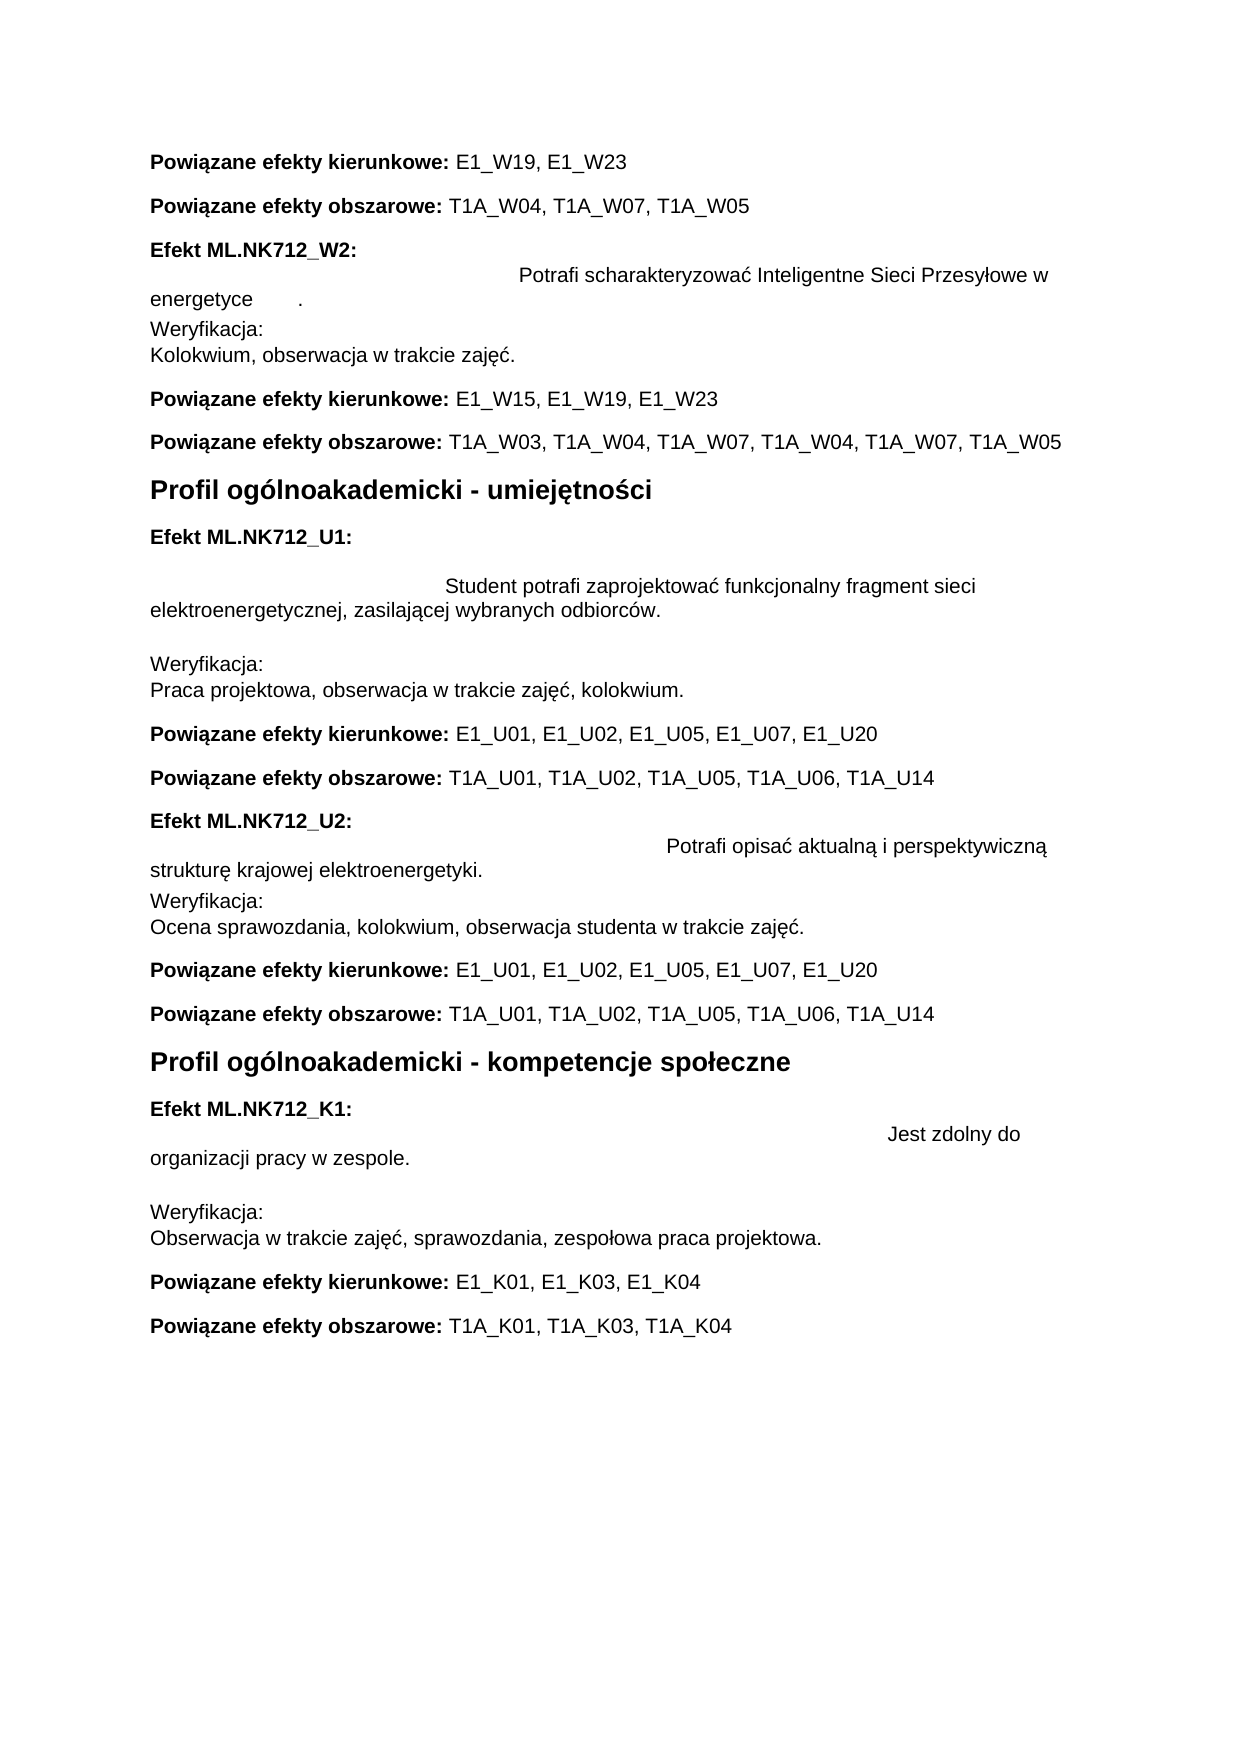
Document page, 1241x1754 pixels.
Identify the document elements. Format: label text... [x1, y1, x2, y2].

text Obserwacja w trakcie zajęć, sprawozdania, zespołowa praca projektowa. [150, 1226, 1090, 1250]
text Powiązane efekty obszarowe: T1A_W04, T1A_W07, T1A_W05 [150, 194, 1090, 218]
text Powiązane efekty obszarowe: T1A_K01, T1A_K03, T1A_K04 [150, 1313, 1090, 1337]
text Ocena sprawozdania, kolokwium, obserwacja studenta w trakcie zajęć. [150, 914, 1090, 938]
text Powiązane efekty obszarowe: T1A_W03, T1A_W04, T1A_W07, T1A_W04, T1A_W07, T1A_W05 [150, 430, 1090, 454]
text Powiązane efekty kierunkowe: E1_K01, E1_K03, E1_K04 [150, 1270, 1090, 1294]
text Efekt ML.NK712_K1: [150, 1097, 1090, 1121]
text Powiązane efekty obszarowe: T1A_U01, T1A_U02, T1A_U05, T1A_U06, T1A_U14 [150, 766, 1090, 789]
text Powiązane efekty kierunkowe: E1_W15, E1_W19, E1_W23 [150, 386, 1090, 410]
text Efekt ML.NK712_U2: [150, 809, 1090, 833]
text Efekt ML.NK712_U1: [150, 525, 1090, 549]
text Kolokwium, obserwacja w trakcie zajęć. [150, 343, 1090, 367]
text Praca projektowa, obserwacja w trakcie zajęć, kolokwium. [150, 678, 1090, 702]
text Jest zdolny do organizacji pracy w zespole. [150, 1122, 1090, 1194]
text Powiązane efekty kierunkowe: E1_U01, E1_U02, E1_U05, E1_U07, E1_U20 [150, 722, 1090, 746]
text Student potrafi zaprojektować funkcjonalny fragment sieci elektroenergetycznej, zasilającej wybranych odbiorców. [150, 550, 1090, 646]
text Potrafi opisać aktualną i perspektywiczną strukturę krajowej elektroenergetyki. [150, 834, 1090, 882]
text Weryfikacja: [150, 317, 1090, 341]
text Weryfikacja: [150, 888, 1090, 912]
text Potrafi scharakteryzować Inteligentne Sieci Przesyłowe w energetyce . [150, 262, 1090, 310]
text Weryfikacja: [150, 1200, 1090, 1224]
text Weryfikacja: [150, 652, 1090, 676]
subtitle Profil ogólnoakademicki - kompetencje społeczne [150, 1046, 1090, 1077]
subtitle Profil ogólnoakademicki - umiejętności [150, 474, 1090, 505]
text Powiązane efekty kierunkowe: E1_U01, E1_U02, E1_U05, E1_U07, E1_U20 [150, 958, 1090, 982]
text Efekt ML.NK712_W2: [150, 237, 1090, 261]
text Powiązane efekty obszarowe: T1A_U01, T1A_U02, T1A_U05, T1A_U06, T1A_U14 [150, 1002, 1090, 1026]
text Powiązane efekty kierunkowe: E1_W19, E1_W23 [150, 150, 1090, 174]
